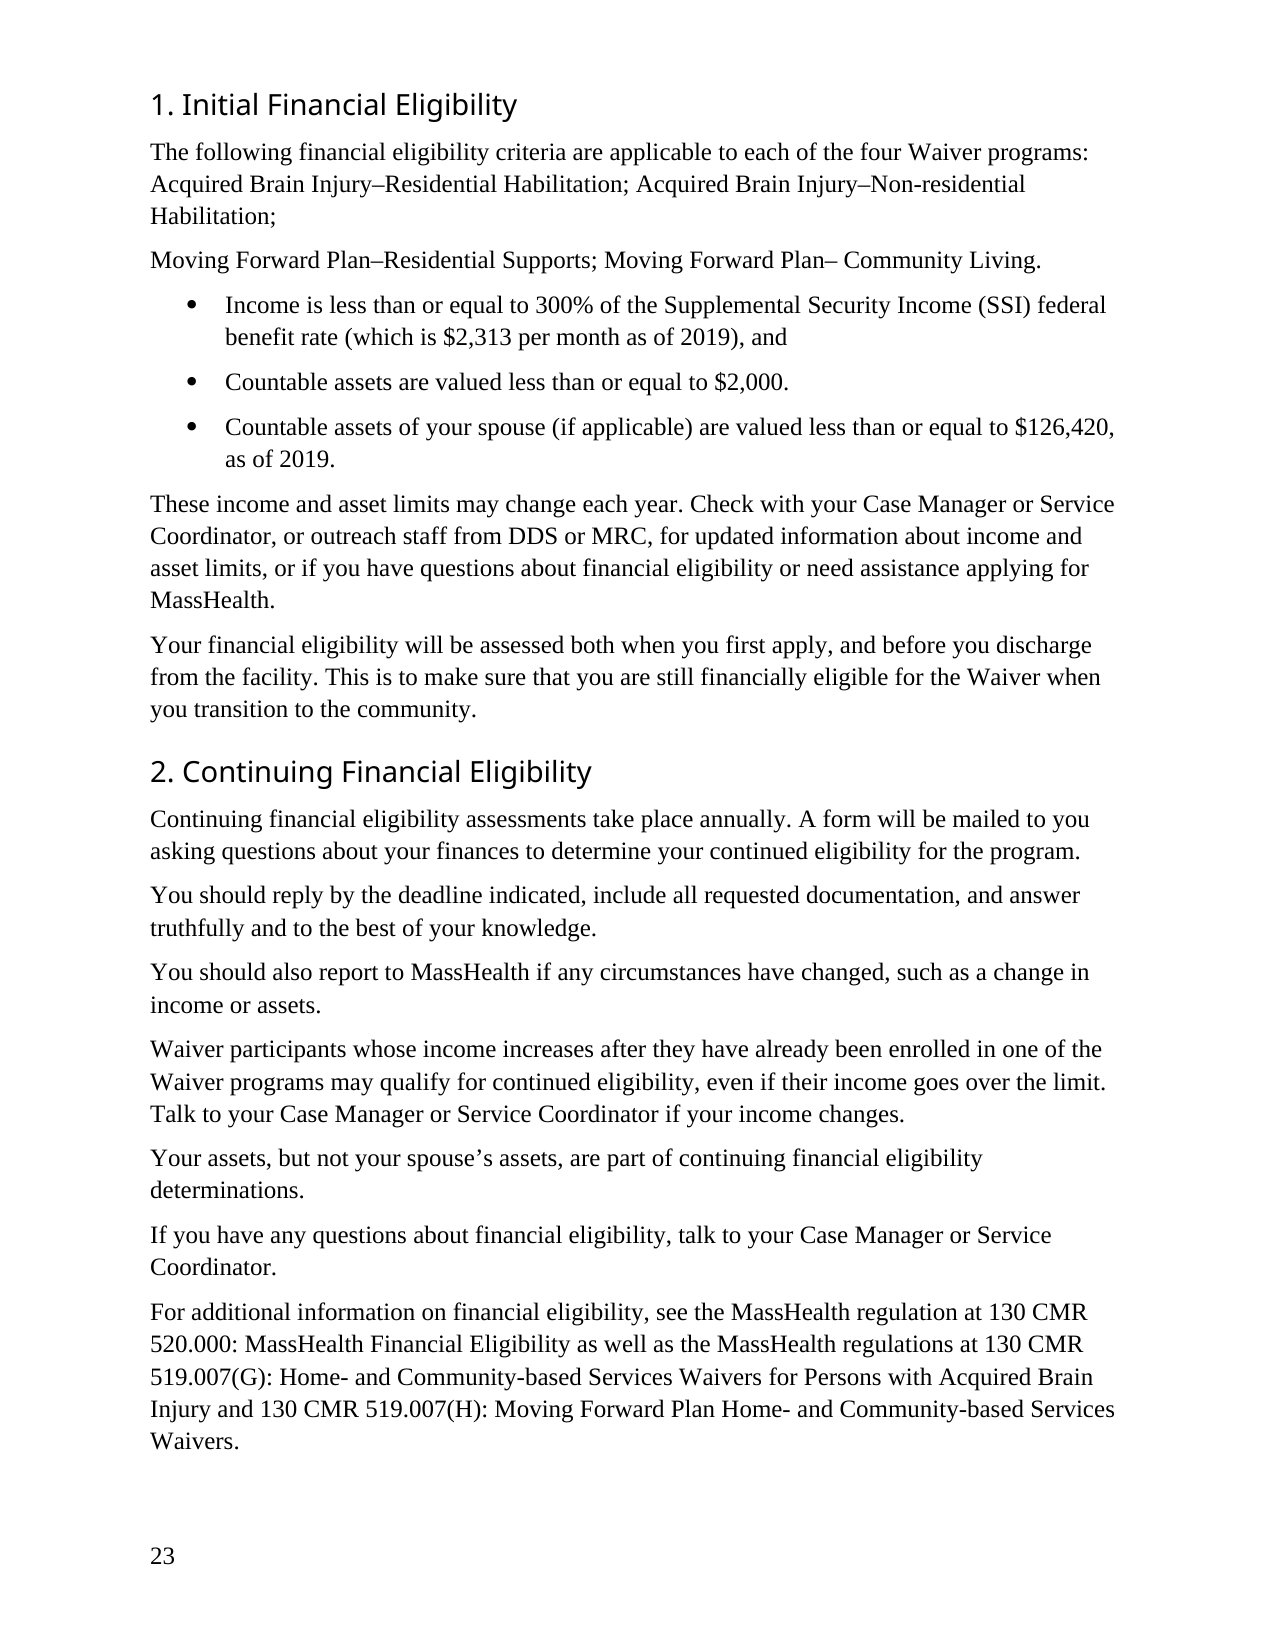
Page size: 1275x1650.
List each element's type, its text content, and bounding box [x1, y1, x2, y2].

text Your financial eligibility will be assessed both when you first apply, and before you discharge from the facility. This is to make sure that you are still financially eligible for the Waiver when you transition to the community. [150, 630, 1125, 723]
subtitle 2. Continuing Financial Eligibility [150, 752, 1125, 791]
text You should reply by the deadline indicated, include all requested documentation, and answer truthfully and to the best of your knowledge. [150, 881, 1125, 942]
text These income and asset limits may change each year. Check with your Case Manager or Service Coordinator, or outreach staff from DDS or MRC, for updated information about income and asset limits, or if you have questions about financial eligibility or need assistance applying for MassHealth. [150, 489, 1125, 614]
list Countable assets of your spouse (if applicable) are valued less than or equal to $126,420, as of 2019. [187, 412, 1125, 473]
text Waiver participants whose income increases after they have already been enrolled in one of the Waiver programs may qualify for continued eligibility, even if their income goes over the limit. Talk to your Case Manager or Service Coordinator if your income changes. [150, 1034, 1125, 1127]
text For additional information on financial eligibility, see the MassHealth regulation at 130 CMR 520.000: MassHealth Financial Eligibility as well as the MassHealth regulations at 130 CMR 519.007(G): Home- and Community-based Services Waivers for Persons with Acquired Brain Injury and 130 CMR 519.007(H): Moving Forward Plan Home- and Community-based Services Waivers. [150, 1297, 1125, 1455]
list Income is less than or equal to 300% of the Supplemental Security Income (SSI) federal benefit rate (which is $2,313 per month as of 2019), and [187, 290, 1125, 351]
text Moving Forward Plan–Residential Supports; Moving Forward Plan– Community Living. [150, 246, 1125, 274]
text Your assets, but not your spouse’s assets, are part of continuing financial eligibility determinations. [150, 1143, 1125, 1204]
text If you have any questions about financial eligibility, talk to your Case Manager or Service Coordinator. [150, 1220, 1125, 1281]
text Continuing financial eligibility assessments take place annually. A form will be mailed to you asking questions about your finances to determine your continued eligibility for the program. [150, 804, 1125, 865]
list Countable assets are valued less than or equal to $2,000. [187, 367, 1125, 396]
text The following financial eligibility criteria are applicable to each of the four Waiver programs: Acquired Brain Injury–Residential Habilitation; Acquired Brain Injury–Non-residential Habilitation; [150, 137, 1125, 230]
subtitle 1. Initial Financial Eligibility [150, 84, 1125, 124]
text You should also report to MassHealth if any circumstances have changed, such as a change in income or assets. [150, 957, 1125, 1018]
